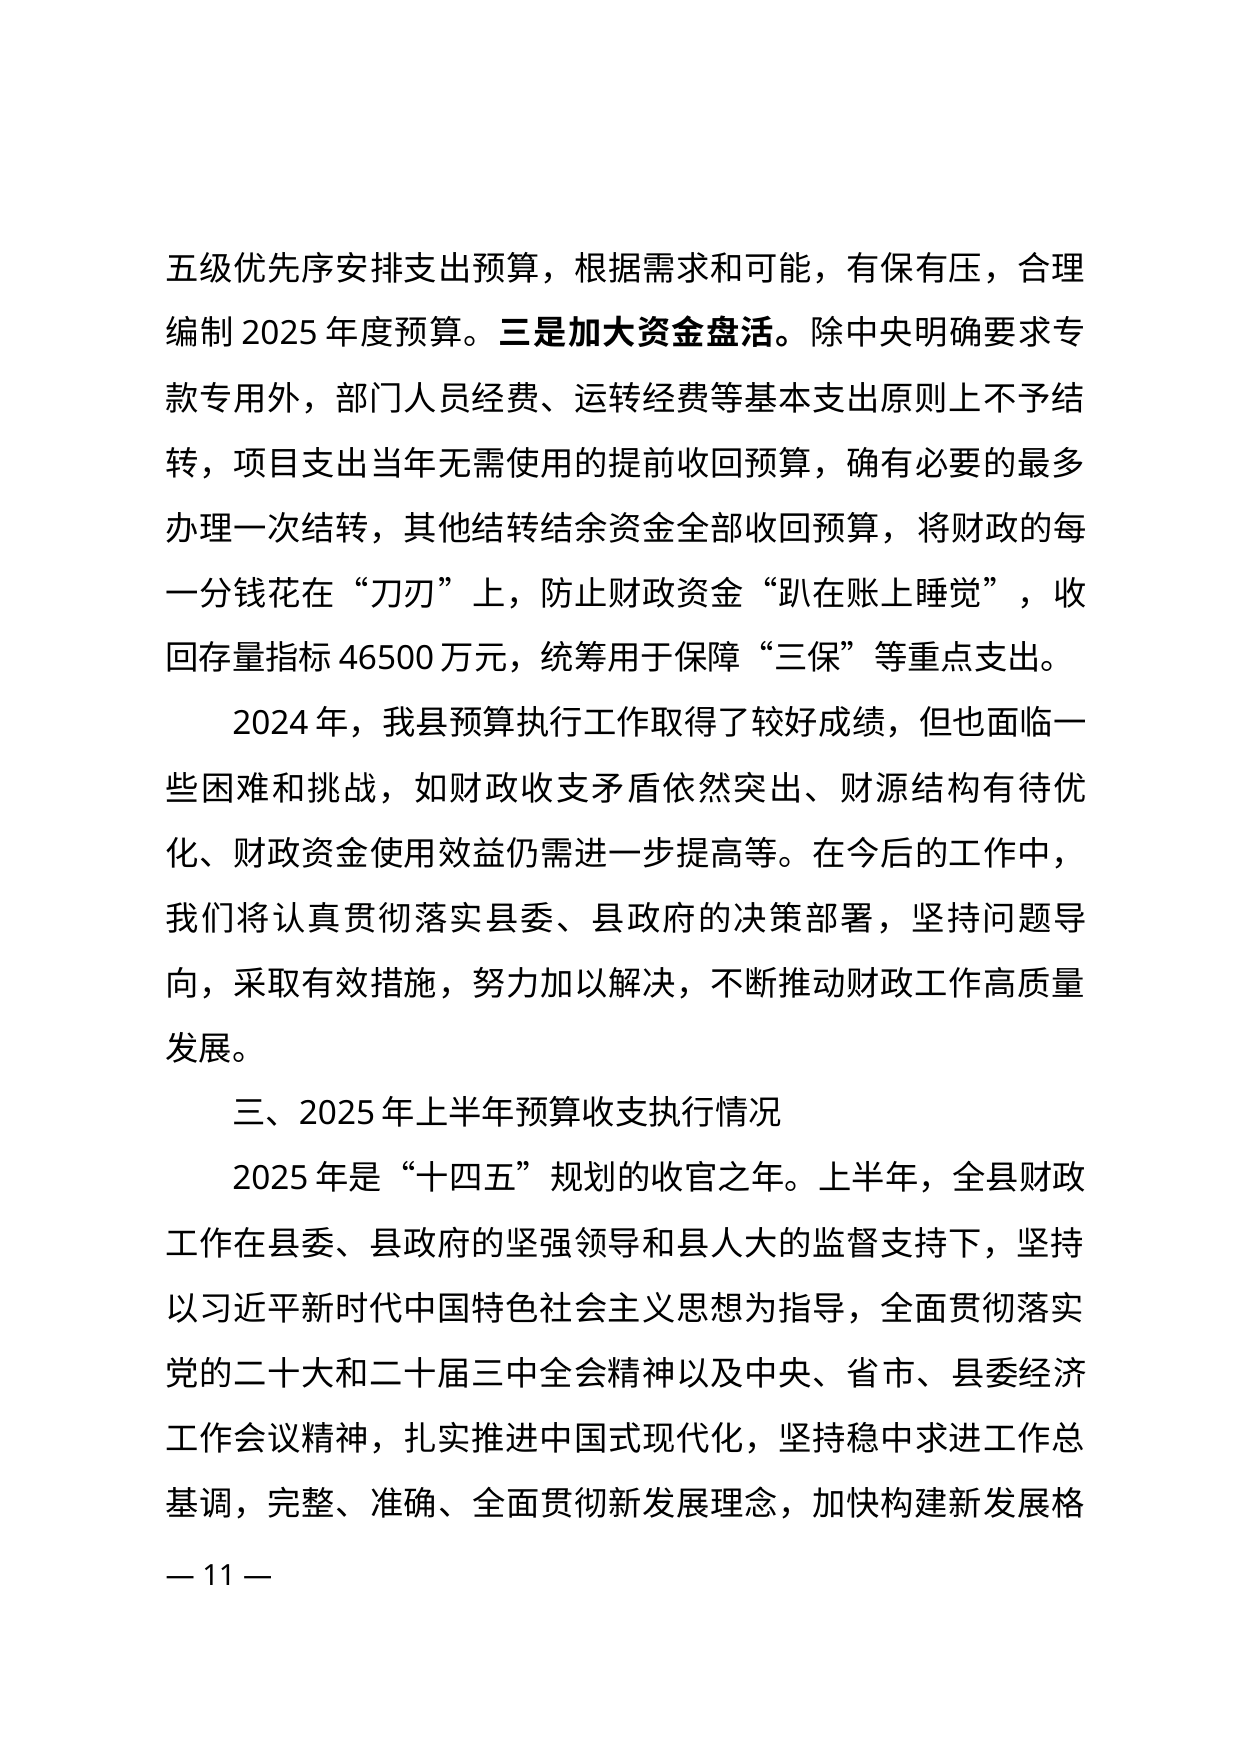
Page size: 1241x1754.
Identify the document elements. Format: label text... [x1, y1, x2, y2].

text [165, 1143, 1087, 1533]
text 三、2025年上半年预算收支执行情况 [165, 1078, 1087, 1143]
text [165, 233, 1087, 688]
text 2024年，我县预算执行工作取得了较好成绩，但也面临一些困难和挑战，如财政收支矛盾依然突出、财源结构有待优化、财政资金使用效益仍需进一步提高等。在今后的工作中，我们将认真贯彻落实县委、县政府的决策部署，坚持问题导向，采取有效措施，努力加以解决，不断推动财政工作高质量发展。 [165, 688, 1087, 1078]
